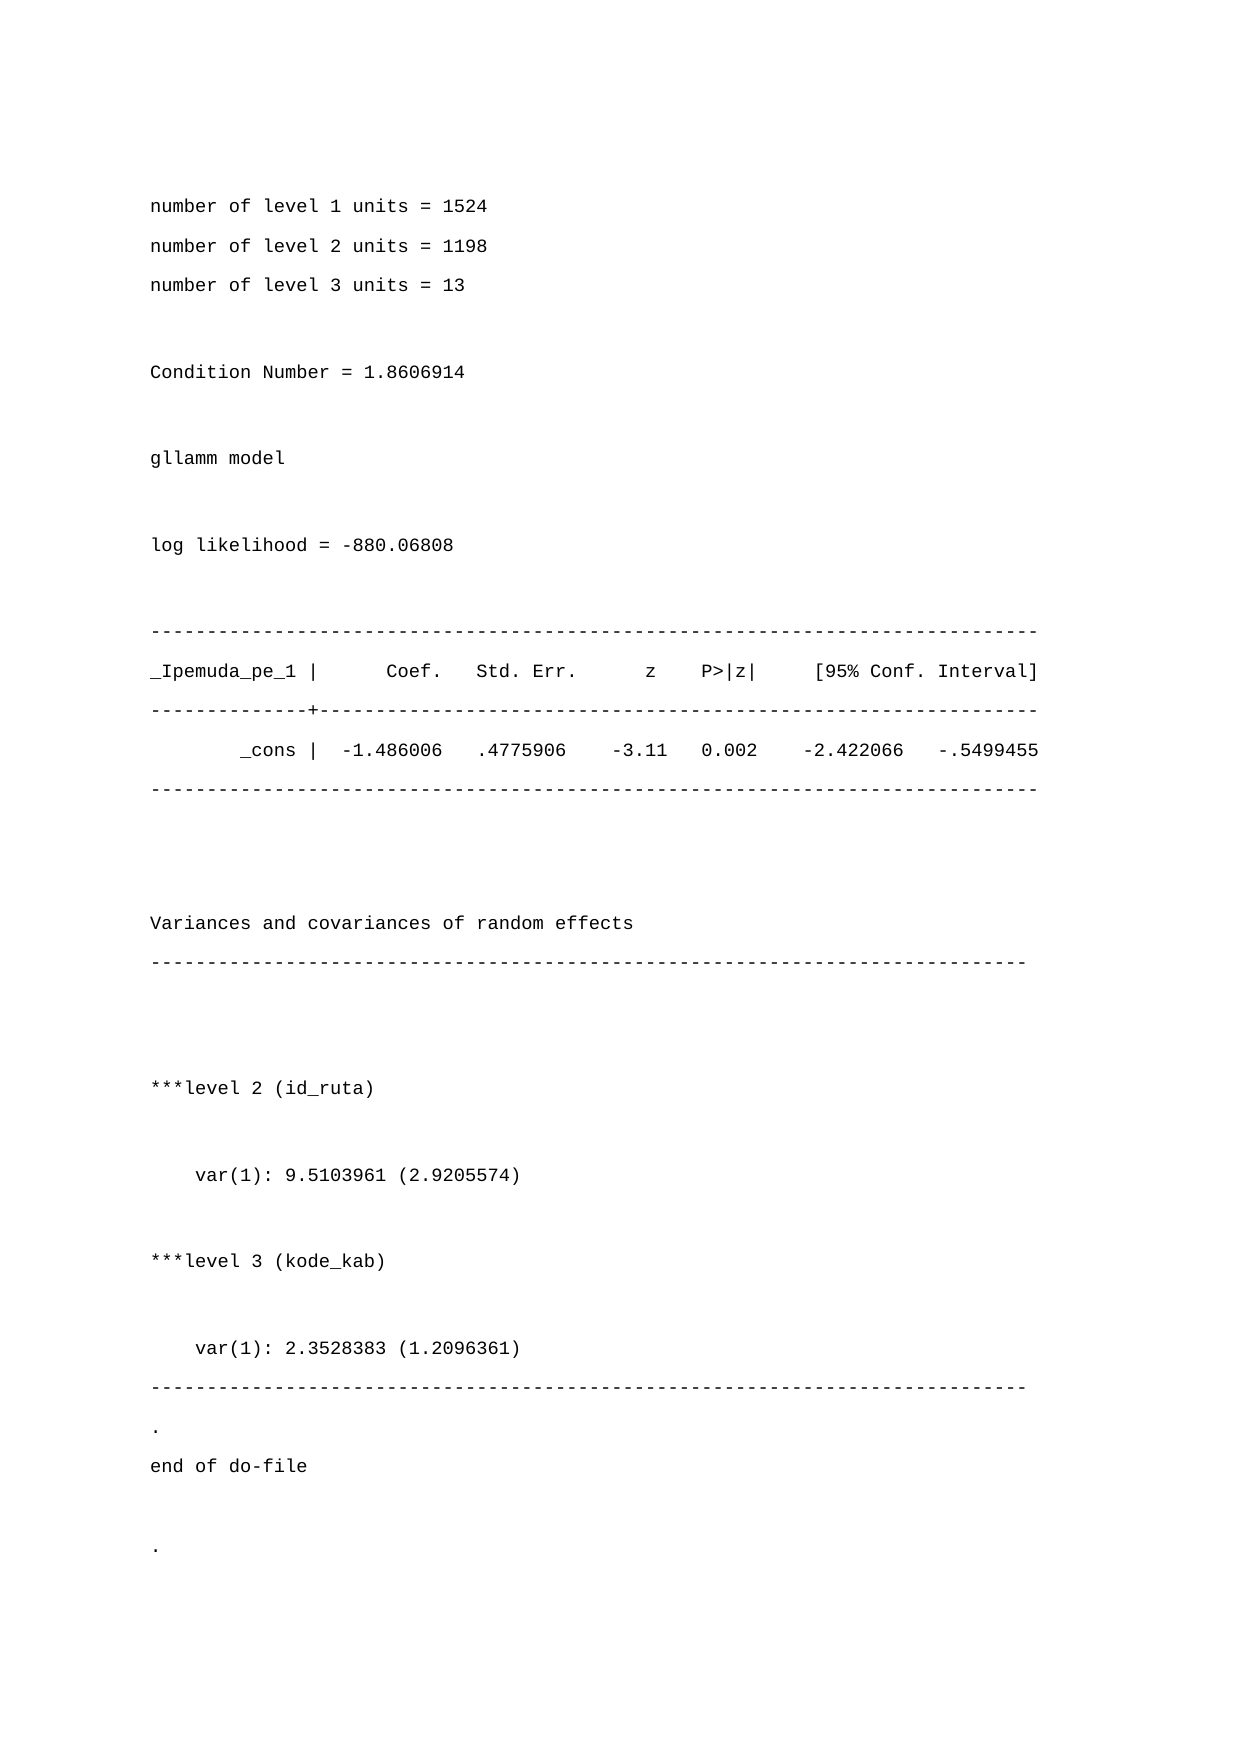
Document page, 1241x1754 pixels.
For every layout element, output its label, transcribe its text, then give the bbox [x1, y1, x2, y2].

text ------------------------------------------------------------------------------- [150, 622, 1090, 643]
text _Ipemuda_pe_1 | Coef. Std. Err. z P>|z| [95% Conf. Interval] [150, 661, 1090, 683]
text _cons | -1.486006 .4775906 -3.11 0.002 -2.422066 -.5499455 [150, 741, 1090, 762]
text ------------------------------------------------------------------------------ [150, 1378, 1090, 1399]
text . [150, 1418, 1090, 1439]
text Variances and covariances of random effects [150, 913, 1090, 935]
text var(1): 9.5103961 (2.9205574) [150, 1166, 1090, 1187]
text number of level 3 units = 13 [150, 276, 1090, 297]
text ------------------------------------------------------------------------------ [150, 953, 1090, 974]
text --------------+---------------------------------------------------------------- [150, 701, 1090, 722]
text ***level 3 (kode_kab) [150, 1252, 1090, 1273]
text number of level 2 units = 1198 [150, 236, 1090, 258]
text log likelihood = -880.06808 [150, 535, 1090, 557]
text Condition Number = 1.8606914 [150, 362, 1090, 384]
text . [150, 1536, 1090, 1558]
text end of do-file [150, 1457, 1090, 1478]
text var(1): 2.3528383 (1.2096361) [150, 1338, 1090, 1360]
text ***level 2 (id_ruta) [150, 1079, 1090, 1100]
text number of level 1 units = 1524 [150, 197, 1090, 218]
text ------------------------------------------------------------------------------- [150, 780, 1090, 801]
text gllamm model [150, 449, 1090, 470]
